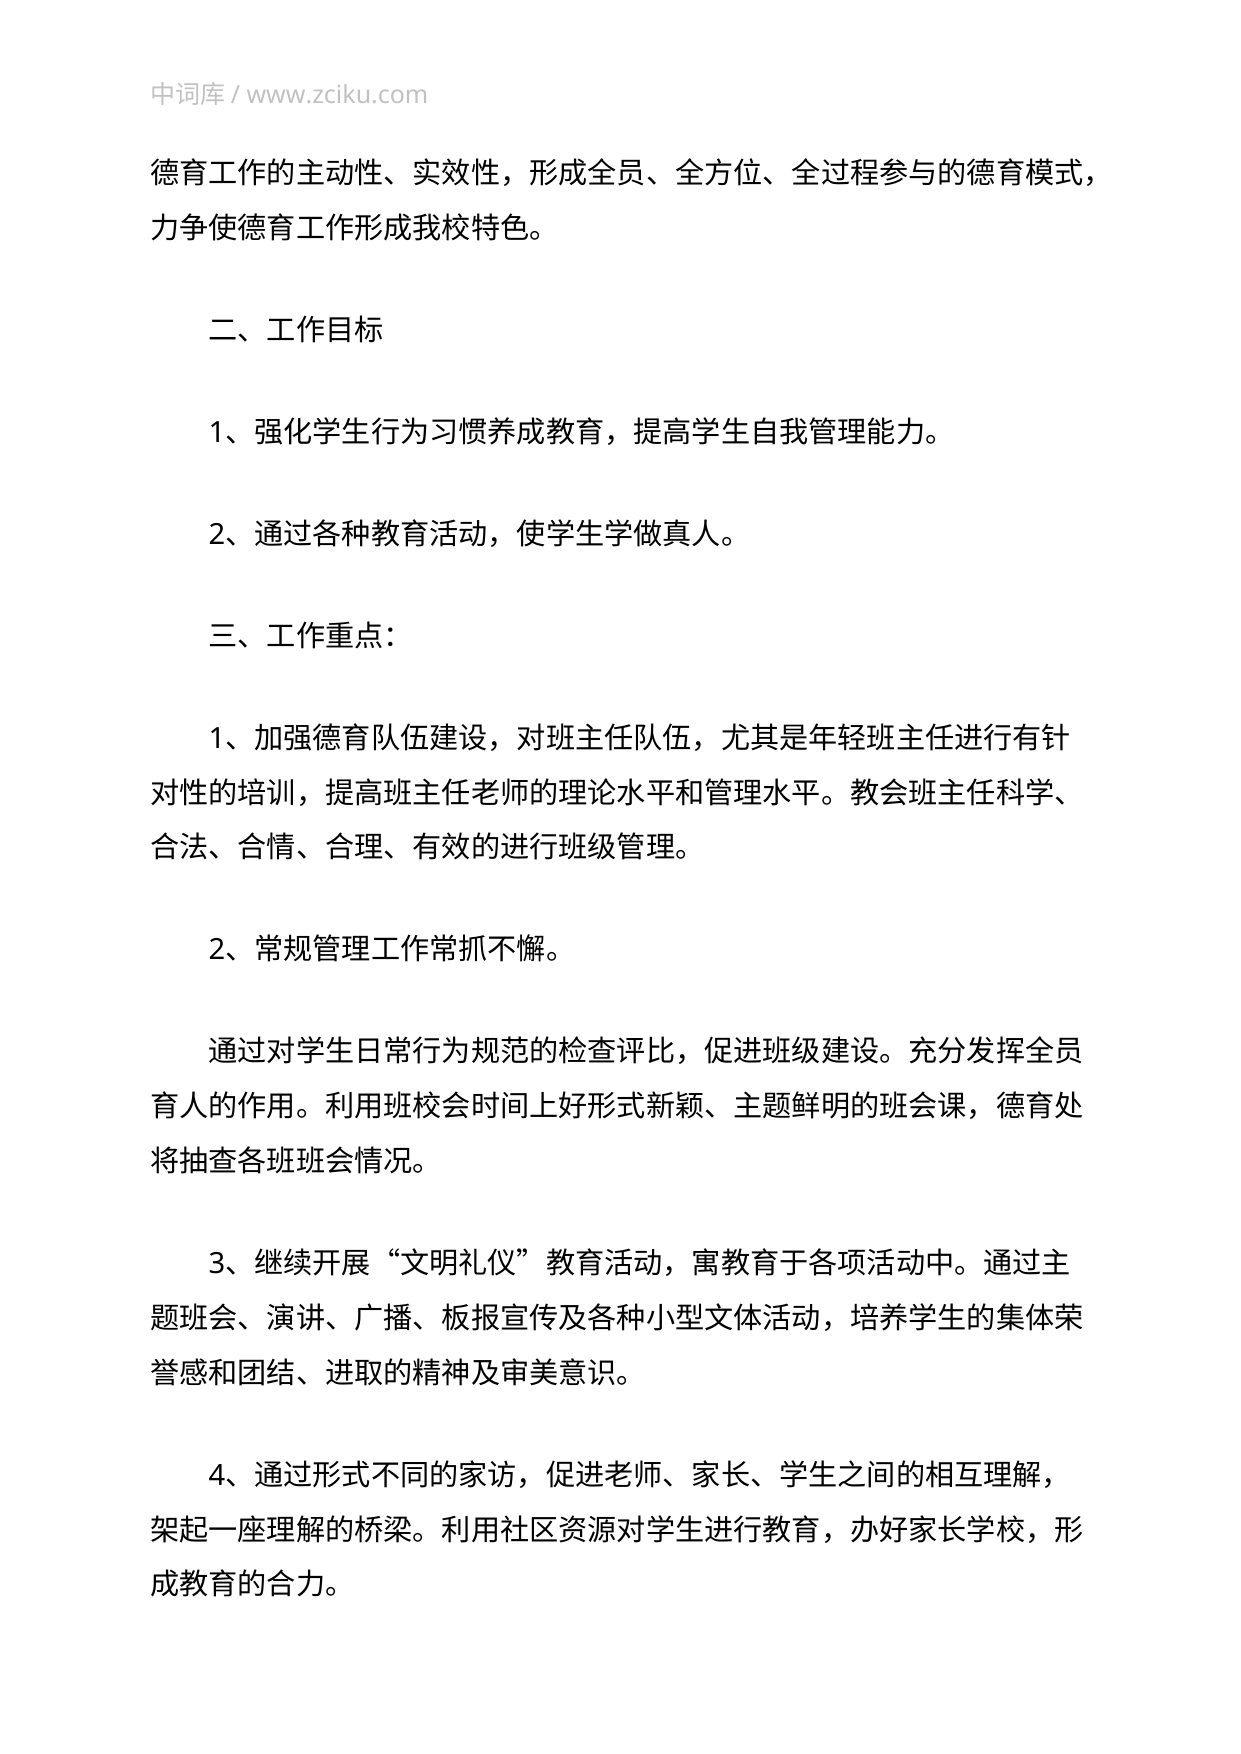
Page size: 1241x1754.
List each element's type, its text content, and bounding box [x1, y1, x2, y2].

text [150, 150, 1090, 247]
text 二、工作目标 [150, 307, 1090, 349]
text 通过对学生日常行为规范的检查评比，促进班级建设。充分发挥全员育人的作用。利用班校会时间上好形式新颖、主题鲜明的班会课，德育处将抽查各班班会情况。 [150, 1028, 1090, 1180]
text 三、工作重点： [150, 612, 1090, 655]
text 1、加强德育队伍建设，对班主任队伍，尤其是年轻班主任进行有针对性的培训，提高班主任老师的理论水平和管理水平。教会班主任科学、合法、合情、合理、有效的进行班级管理。 [150, 714, 1090, 866]
text 2、通过各种教育活动，使学生学做真人。 [150, 510, 1090, 553]
text 4、通过形式不同的家访，促进老师、家长、学生之间的相互理解，架起一座理解的桥梁。利用社区资源对学生进行教育，办好家长学校，形成教育的合力。 [150, 1451, 1090, 1603]
text 2、常规管理工作常抓不懈。 [150, 926, 1090, 968]
text 3、继续开展“文明礼仪”教育活动，寓教育于各项活动中。通过主题班会、演讲、广播、板报宣传及各种小型文体活动，培养学生的集体荣誉感和团结、进取的精神及审美意识。 [150, 1239, 1090, 1392]
text 1、强化学生行为习惯养成教育，提高学生自我管理能力。 [150, 408, 1090, 451]
